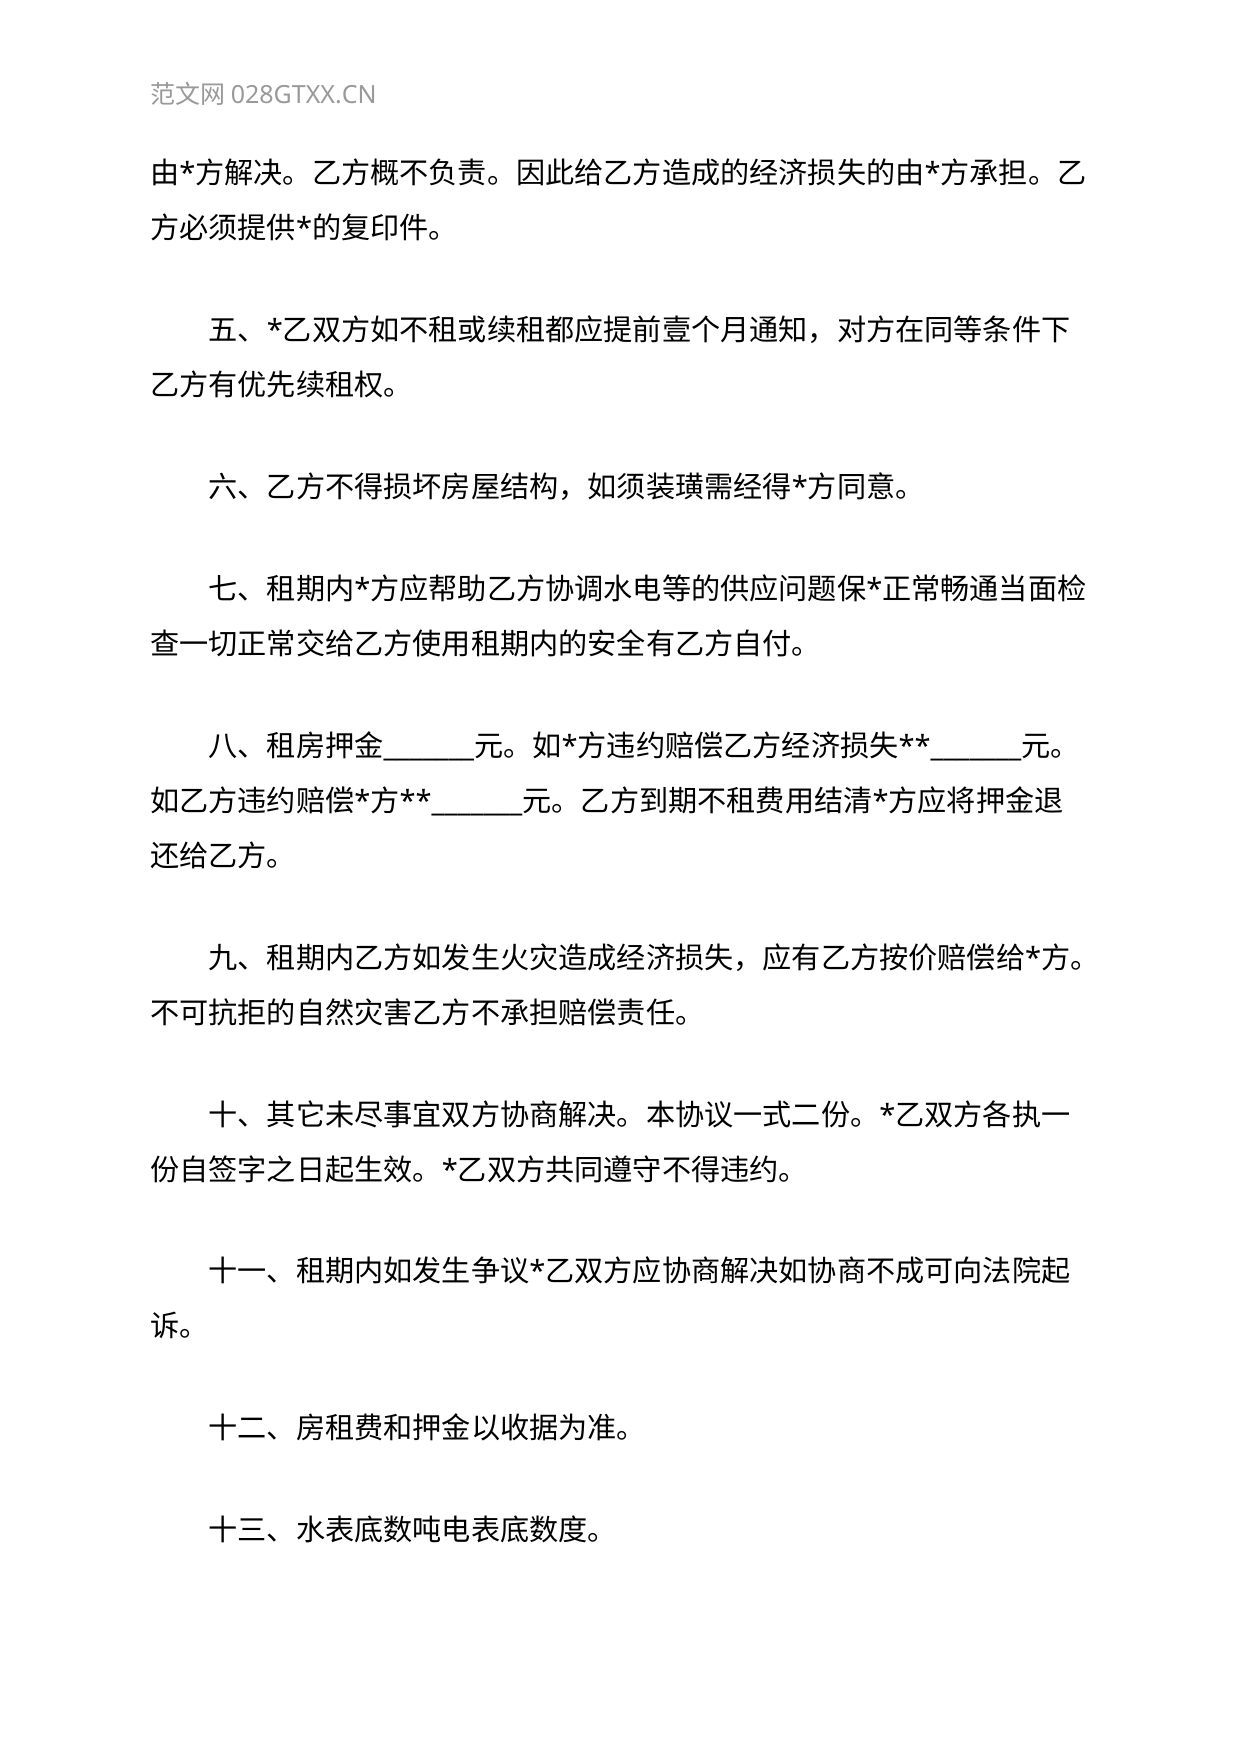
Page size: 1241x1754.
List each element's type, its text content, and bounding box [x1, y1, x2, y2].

text 八、租房押金_______元。如*方违约赔偿乙方经济损失**_______元。如乙方违约赔偿*方**_______元。乙方到期不租费用结清*方应将押金退还给乙方。 [150, 722, 1090, 875]
text 十一、租期内如发生争议*乙双方应协商解决如协商不成可向法院起诉。 [150, 1248, 1090, 1345]
text 十二、房租费和押金以收据为准。 [150, 1405, 1090, 1447]
text 十三、水表底数吨电表底数度。 [150, 1507, 1090, 1549]
text 六、乙方不得损坏房屋结构，如须装璜需经得*方同意。 [150, 464, 1090, 506]
text 五、*乙双方如不租或续租都应提前壹个月通知，对方在同等条件下乙方有优先续租权。 [150, 307, 1090, 404]
text 九、租期内乙方如发生火灾造成经济损失，应有乙方按价赔偿给*方。不可抗拒的自然灾害乙方不承担赔偿责任。 [150, 934, 1090, 1032]
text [150, 150, 1090, 247]
text 十、其它未尽事宜双方协商解决。本协议一式二份。*乙双方各执一份自签字之日起生效。*乙双方共同遵守不得违约。 [150, 1091, 1090, 1188]
text 七、租期内*方应帮助乙方协调水电等的供应问题保*正常畅通当面检查一切正常交给乙方使用租期内的安全有乙方自付。 [150, 566, 1090, 663]
